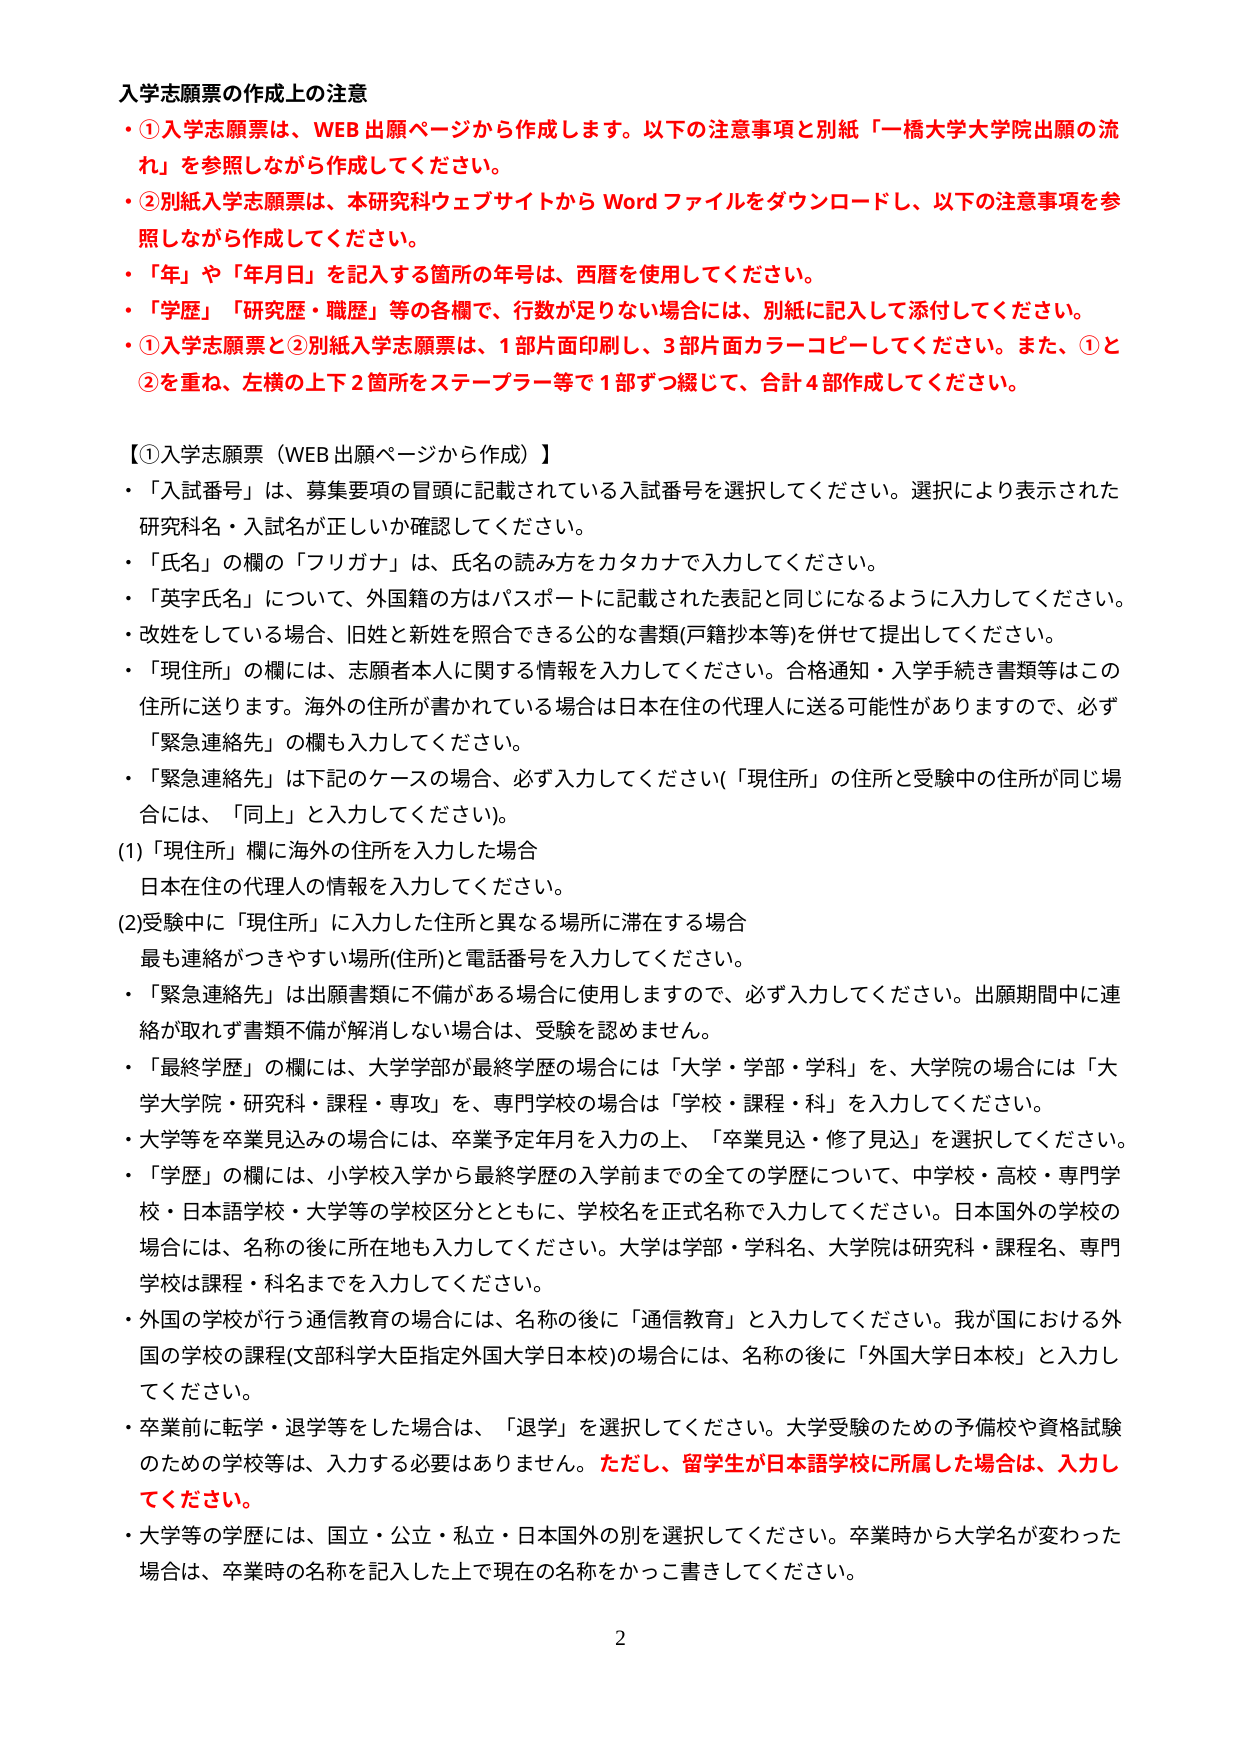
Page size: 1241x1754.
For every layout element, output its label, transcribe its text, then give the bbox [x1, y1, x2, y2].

text ・②別紙入学志願票は、本研究科ウェブサイトからWordファイルをダウンロードし、以下の注意事項を参照しながら作成してください。 [118, 183, 1122, 255]
text ・「最終学歴」の欄には、大学学部が最終学歴の場合には「大学・学部・学科」を、大学院の場合には「大学大学院・研究科・課程・専攻」を、専門学校の場合は「学校・課程・科」を入力してください。 [118, 1048, 1122, 1120]
text 最も連絡がつきやすい場所(住所)と電話番号を入力してください。 [140, 940, 1122, 976]
text ・「学歴」の欄には、小学校入学から最終学歴の入学前までの全ての学歴について、中学校・高校・専門学校・日本語学校・大学等の学校区分とともに、学校名を正式名称で入力してください。日本国外の学校の場合には、名称の後に所在地も入力してください。大学は学部・学科名、大学院は研究科・課程名、専門学校は課程・科名までを入力してください。 [118, 1156, 1122, 1300]
text ・①入学志願票と②別紙入学志願票は、1部片面印刷し、3部片面カラーコピーしてください。また、①と②を重ね、左横の上下2箇所をステープラー等で1部ずつ綴じて、合計4部作成してください。 [118, 327, 1122, 399]
text ・外国の学校が行う通信教育の場合には、名称の後に「通信教育」と入力してください。我が国における外国の学校の課程(文部科学大臣指定外国大学日本校)の場合には、名称の後に「外国大学日本校」と入力してください。 [118, 1300, 1122, 1408]
text ・「氏名」の欄の「フリガナ」は、氏名の読み方をカタカナで入力してください。 [118, 543, 1122, 579]
text 入学志願票の作成上の注意 [118, 75, 1122, 111]
text ・①入学志願票は、WEB出願ページから作成します。以下の注意事項と別紙「一橋大学大学院出願の流れ」を参照しながら作成してください。 [118, 111, 1122, 183]
text ・「年」や「年月日」を記入する箇所の年号は、西暦を使用してください。 [118, 255, 1122, 291]
text ・大学等を卒業見込みの場合には、卒業予定年月を入力の上、「卒業見込・修了見込」を選択してください。 [118, 1120, 1122, 1156]
text ・卒業前に転学・退学等をした場合は、「退学」を選択してください。大学受験のための予備校や資格試験のための学校等は、入力する必要はありません。ただし、留学生が日本語学校に所属した場合は、入力してください。 [118, 1408, 1122, 1516]
text ・「緊急連絡先」は出願書類に不備がある場合に使用しますので、必ず入力してください。出願期間中に連絡が取れず書類不備が解消しない場合は、受験を認めません。 [118, 976, 1122, 1048]
text ・「英字氏名」について、外国籍の方はパスポートに記載された表記と同じになるように入力してください。 [118, 579, 1122, 615]
text ・「現住所」の欄には、志願者本人に関する情報を入力してください。合格通知・入学手続き書類等はこの住所に送ります。海外の住所が書かれている場合は日本在住の代理人に送る可能性がありますので、必ず「緊急連絡先」の欄も入力してください。 [118, 651, 1122, 759]
text ・大学等の学歴には、国立・公立・私立・日本国外の別を選択してください。卒業時から大学名が変わった場合は、卒業時の名称を記入した上で現在の名称をかっこ書きしてください。 [118, 1516, 1122, 1588]
text 【①入学志願票（WEB出願ページから作成）】 [118, 435, 1122, 471]
text ・「緊急連絡先」は下記のケースの場合、必ず入力してください(「現住所」の住所と受験中の住所が同じ場合には、「同上」と入力してください)。 [118, 759, 1122, 832]
text 日本在住の代理人の情報を入力してください。 [118, 868, 1122, 904]
text ・改姓をしている場合、旧姓と新姓を照合できる公的な書類(戸籍抄本等)を併せて提出してください。 [118, 615, 1122, 651]
text ・「学歴」「研究歴・職歴」等の各欄で、行数が足りない場合には、別紙に記入して添付してください。 [118, 291, 1122, 327]
text ・「入試番号」は、募集要項の冒頭に記載されている入試番号を選択してください。選択により表示された研究科名・入試名が正しいか確認してください。 [118, 471, 1122, 543]
text (1)「現住所」欄に海外の住所を入力した場合 [118, 832, 1122, 868]
text (2)受験中に「現住所」に入力した住所と異なる場所に滞在する場合 [118, 904, 1122, 940]
